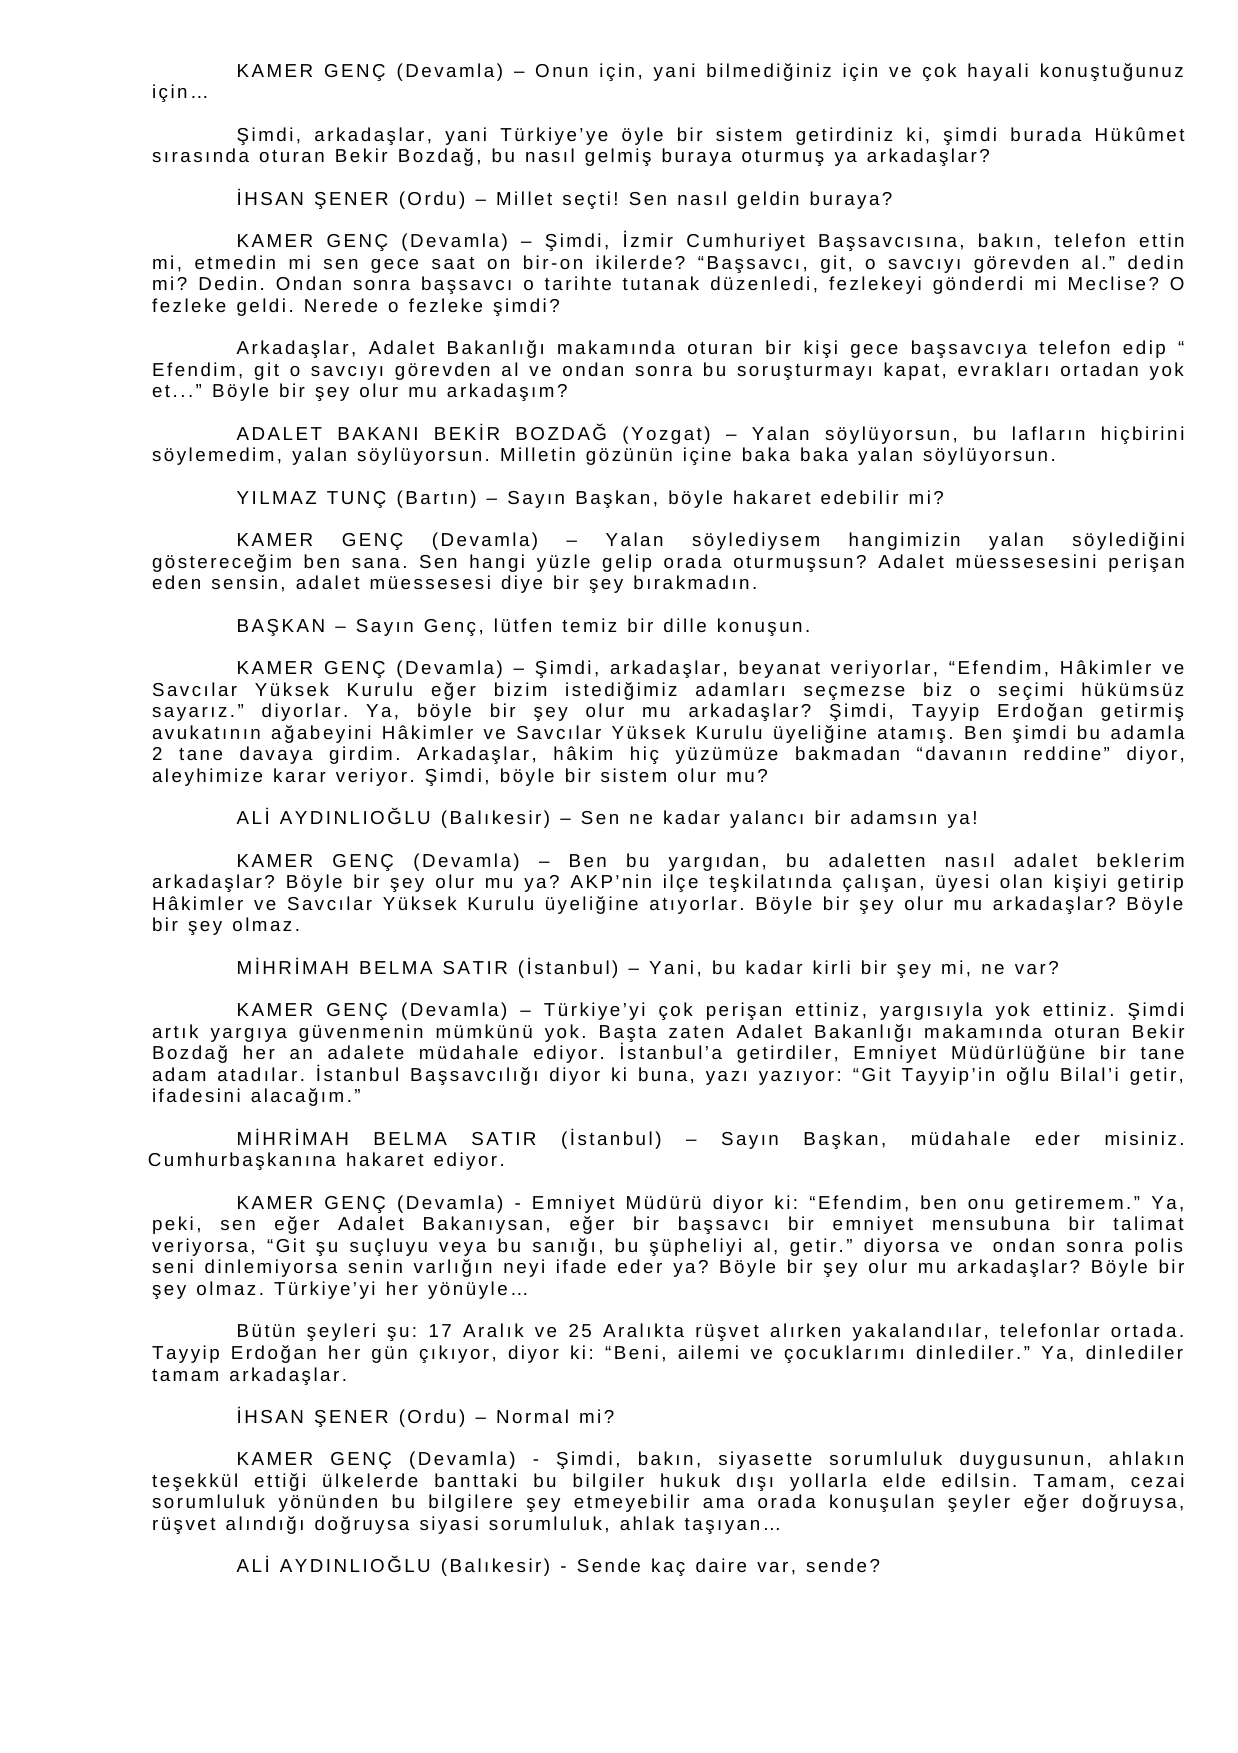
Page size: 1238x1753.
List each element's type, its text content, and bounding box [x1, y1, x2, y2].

text KAMER GENÇ (Devamla) – Yalan söylediysem hangimizin yalan söylediğini göstereceğim ben sana. Sen hangi yüzle gelip orada oturmuşsun? Adalet müessesesini perişan eden sensin, adalet müessesesi diye bir şey bırakmadın. [152, 529, 1186, 594]
text MİHRİMAH BELMA SATIR (İstanbul) – Yani, bu kadar kirli bir şey mi, ne var? [152, 957, 1186, 978]
text Şimdi, arkadaşlar, yani Türkiye’ye öyle bir sistem getirdiniz ki, şimdi burada Hükûmet sırasında oturan Bekir Bozdağ, bu nasıl gelmiş buraya oturmuş ya arkadaşlar? [152, 124, 1186, 167]
text KAMER GENÇ (Devamla) - Emniyet Müdürü diyor ki: “Efendim, ben onu getiremem.” Ya, peki, sen eğer Adalet Bakanıysan, eğer bir başsavcı bir emniyet mensubuna bir talimat veriyorsa, “Git şu suçluyu veya bu sanığı, bu şüpheliyi al, getir.” diyorsa ve ondan sonra polis seni dinlemiyorsa senin varlığın neyi ifade eder ya? Böyle bir şey olur mu arkadaşlar? Böyle bir şey olmaz. Türkiye’yi her yönüyle… [152, 1192, 1186, 1299]
text ADALET BAKANI BEKİR BOZDAĞ (Yozgat) – Yalan söylüyorsun, bu lafların hiçbirini söylemedim, yalan söylüyorsun. Milletin gözünün içine baka baka yalan söylüyorsun. [152, 423, 1186, 466]
text İHSAN ŞENER (Ordu) – Normal mi? [152, 1406, 1186, 1427]
text BAŞKAN – Sayın Genç, lütfen temiz bir dille konuşun. [152, 614, 1186, 636]
text KAMER GENÇ (Devamla) – Onun için, yani bilmediğiniz için ve çok hayali konuştuğunuz için… [152, 60, 1186, 103]
text KAMER GENÇ (Devamla) – Şimdi, İzmir Cumhuriyet Başsavcısına, bakın, telefon ettin mi, etmedin mi sen gece saat on bir-on ikilerde? “Başsavcı, git, o savcıyı görevden al.” dedin mi? Dedin. Ondan sonra başsavcı o tarihte tutanak düzenledi, fezlekeyi gönderdi mi Meclise? O fezleke geldi. Nerede o fezleke şimdi? [152, 230, 1186, 316]
text YILMAZ TUNÇ (Bartın) – Sayın Başkan, böyle hakaret edebilir mi? [152, 487, 1186, 508]
text ALİ AYDINLIOĞLU (Balıkesir) - Sende kaç daire var, sende? [152, 1555, 1186, 1577]
text KAMER GENÇ (Devamla) - Şimdi, bakın, siyasette sorumluluk duygusunun, ahlakın teşekkül ettiği ülkelerde banttaki bu bilgiler hukuk dışı yollarla elde edilsin. Tamam, cezai sorumluluk yönünden bu bilgilere şey etmeyebilir ama orada konuşulan şeyler eğer doğruysa, rüşvet alındığı doğruysa siyasi sorumluluk, ahlak taşıyan… [152, 1448, 1186, 1534]
text Arkadaşlar, Adalet Bakanlığı makamında oturan bir kişi gece başsavcıya telefon edip “ Efendim, git o savcıyı görevden al ve ondan sonra bu soruşturmayı kapat, evrakları ortadan yok et...” Böyle bir şey olur mu arkadaşım? [152, 337, 1186, 402]
text ALİ AYDINLIOĞLU (Balıkesir) – Sen ne kadar yalancı bir adamsın ya! [152, 807, 1186, 829]
text İHSAN ŞENER (Ordu) – Millet seçti! Sen nasıl geldin buraya? [152, 188, 1186, 209]
text KAMER GENÇ (Devamla) – Türkiye’yi çok perişan ettiniz, yargısıyla yok ettiniz. Şimdi artık yargıya güvenmenin mümkünü yok. Başta zaten Adalet Bakanlığı makamında oturan Bekir Bozdağ her an adalete müdahale ediyor. İstanbul’a getirdiler, Emniyet Müdürlüğüne bir tane adam atadılar. İstanbul Başsavcılığı diyor ki buna, yazı yazıyor: “Git Tayyip’in oğlu Bilal’i getir, ifadesini alacağım.” [152, 999, 1186, 1107]
text MİHRİMAH BELMA SATIR (İstanbul) – Sayın Başkan, müdahale eder misiniz. Cumhurbaşkanına hakaret ediyor. [148, 1128, 1186, 1171]
text KAMER GENÇ (Devamla) – Ben bu yargıdan, bu adaletten nasıl adalet beklerim arkadaşlar? Böyle bir şey olur mu ya? AKP’nin ilçe teşkilatında çalışan, üyesi olan kişiyi getirip Hâkimler ve Savcılar Yüksek Kurulu üyeliğine atıyorlar. Böyle bir şey olur mu arkadaşlar? Böyle bir şey olmaz. [152, 849, 1186, 936]
text Bütün şeyleri şu: 17 Aralık ve 25 Aralıkta rüşvet alırken yakalandılar, telefonlar ortada. Tayyip Erdoğan her gün çıkıyor, diyor ki: “Beni, ailemi ve çocuklarımı dinlediler.” Ya, dinlediler tamam arkadaşlar. [152, 1320, 1186, 1385]
text KAMER GENÇ (Devamla) – Şimdi, arkadaşlar, beyanat veriyorlar, “Efendim, Hâkimler ve Savcılar Yüksek Kurulu eğer bizim istediğimiz adamları seçmezse biz o seçimi hükümsüz sayarız.” diyorlar. Ya, böyle bir şey olur mu arkadaşlar? Şimdi, Tayyip Erdoğan getirmiş avukatının ağabeyini Hâkimler ve Savcılar Yüksek Kurulu üyeliğine atamış. Ben şimdi bu adamla 2 tane davaya girdim. Arkadaşlar, hâkim hiç yüzümüze bakmadan “davanın reddine” diyor, aleyhimize karar veriyor. Şimdi, böyle bir sistem olur mu? [152, 657, 1186, 786]
